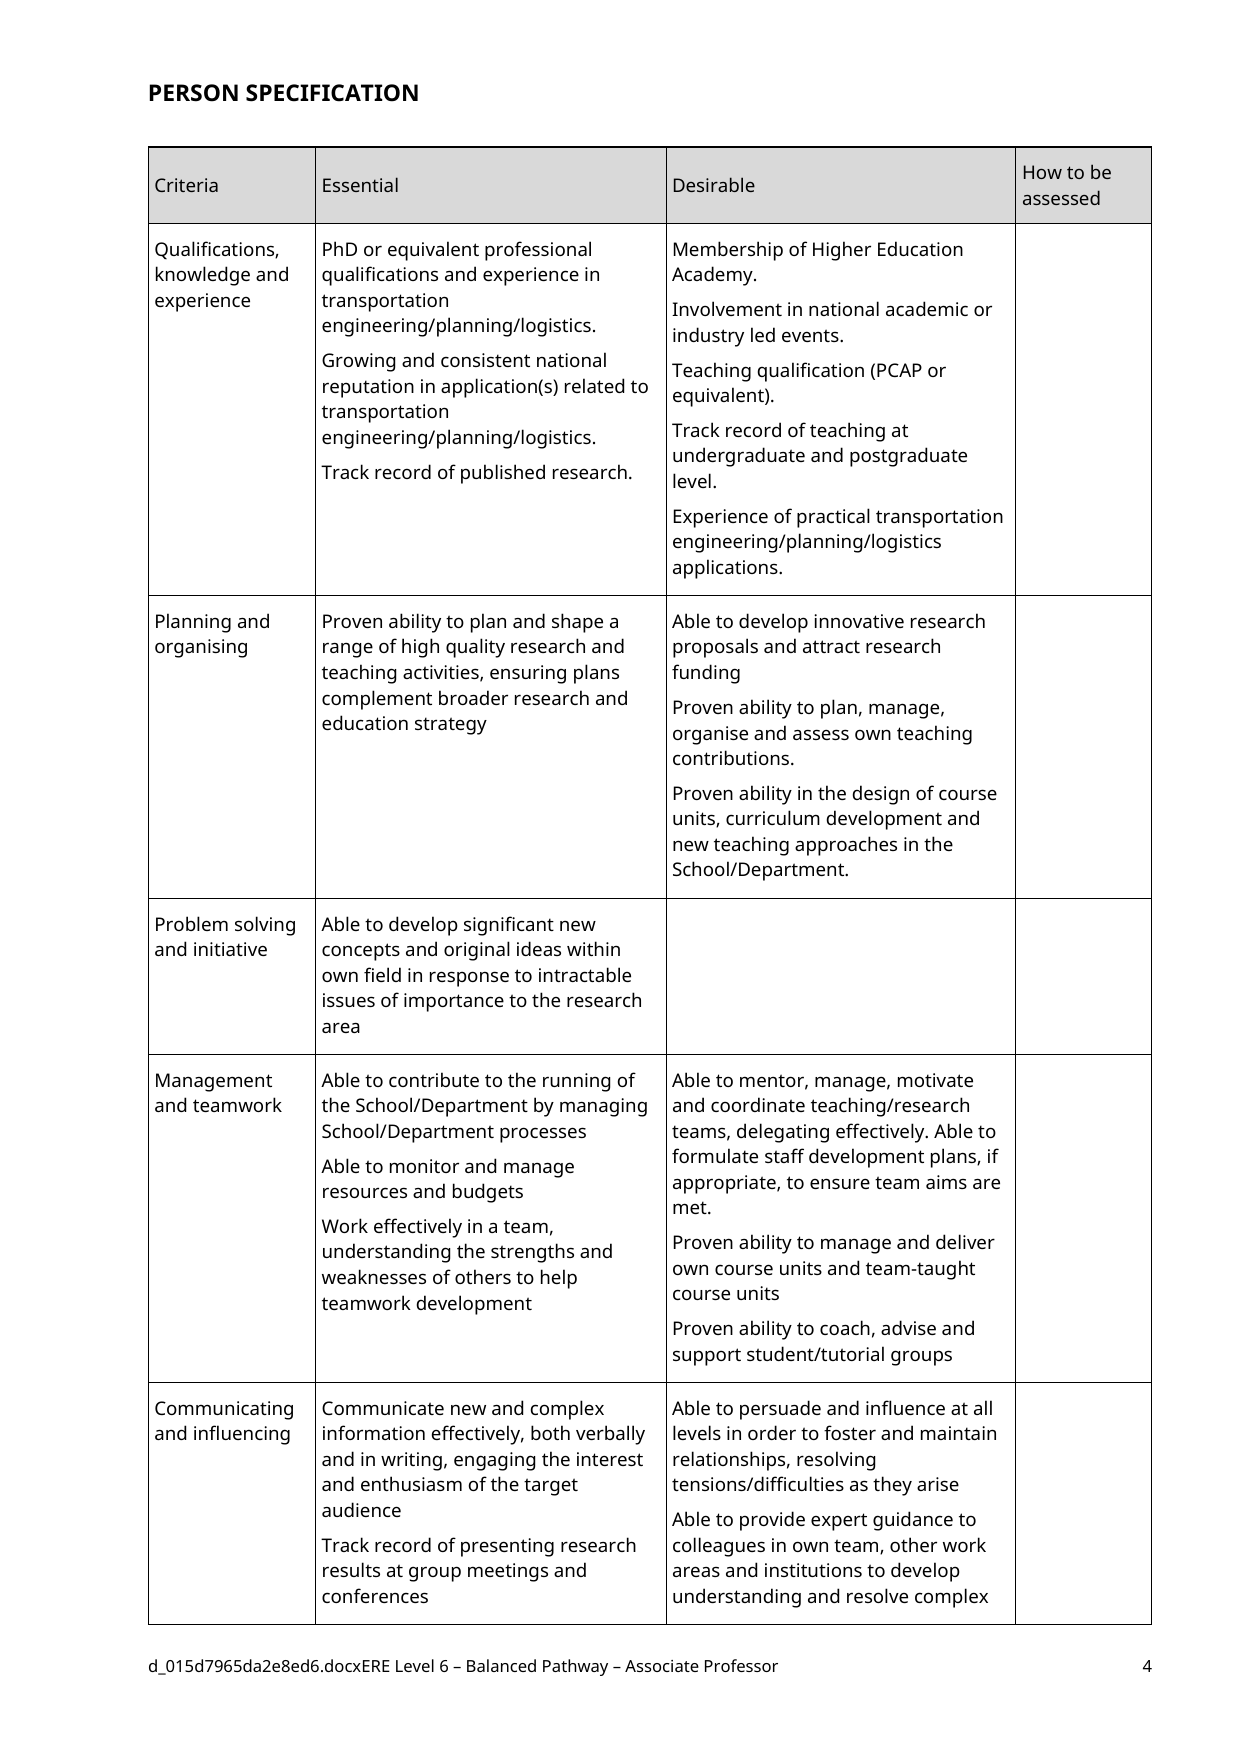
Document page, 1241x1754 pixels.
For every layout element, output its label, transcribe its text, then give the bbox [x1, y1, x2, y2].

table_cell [667, 1383, 1015, 1624]
table_cell [1016, 899, 1151, 1054]
table_header How to be assessed [1016, 148, 1151, 223]
table_header Essential [316, 148, 666, 223]
table_cell Able to mentor, manage, motivate and coordinate teaching/research teams, delegating effectively. Able to formulate staff development plans, if appropriate, to ensure team aims are met. Proven ability to manage and deliver own course units and team-taught course units Proven ability to coach, advise and support student/tutorial groups [667, 1055, 1015, 1382]
table_cell Able to develop significant new concepts and original ideas within own field in response to intractable issues of importance to the research area [316, 899, 666, 1054]
table_cell Membership of Higher Education Academy. Involvement in national academic or industry led events. Teaching qualification (PCAP or equivalent). Track record of teaching at undergraduate and postgraduate level. Experience of practical transportation engineering/planning/logistics applications. [667, 224, 1015, 595]
table_cell Management and teamwork [149, 1055, 315, 1382]
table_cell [149, 1383, 315, 1624]
table_cell [1016, 1383, 1151, 1624]
table_cell PhD or equivalent professional qualifications and experience in transportation engineering/planning/logistics. Growing and consistent national reputation in application(s) related to transportation engineering/planning/logistics. Track record of published research. [316, 224, 666, 595]
table_cell [667, 899, 1015, 1054]
table_header Criteria [149, 148, 315, 223]
table_cell Able to develop innovative research proposals and attract research funding Proven ability to plan, manage, organise and assess own teaching contributions. Proven ability in the design of course units, curriculum development and new teaching approaches in the School/Department. [667, 596, 1015, 898]
table_cell Qualifications, knowledge and experience [149, 224, 315, 595]
table_cell Planning and organising [149, 596, 315, 898]
table_header Desirable [667, 148, 1015, 223]
table_cell [1016, 596, 1151, 898]
table_cell Problem solving and initiative [149, 899, 315, 1054]
table_cell [1016, 224, 1151, 595]
table_cell [1016, 1055, 1151, 1382]
table_cell Able to contribute to the running of the School/Department by managing School/Department processes Able to monitor and manage resources and budgets Work effectively in a team, understanding the strengths and weaknesses of others to help teamwork development [316, 1055, 666, 1382]
table_cell Proven ability to plan and shape a range of high quality research and teaching activities, ensuring plans complement broader research and education strategy [316, 596, 666, 898]
text PERSON SPECIFICATION [148, 77, 1152, 108]
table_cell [316, 1383, 666, 1624]
